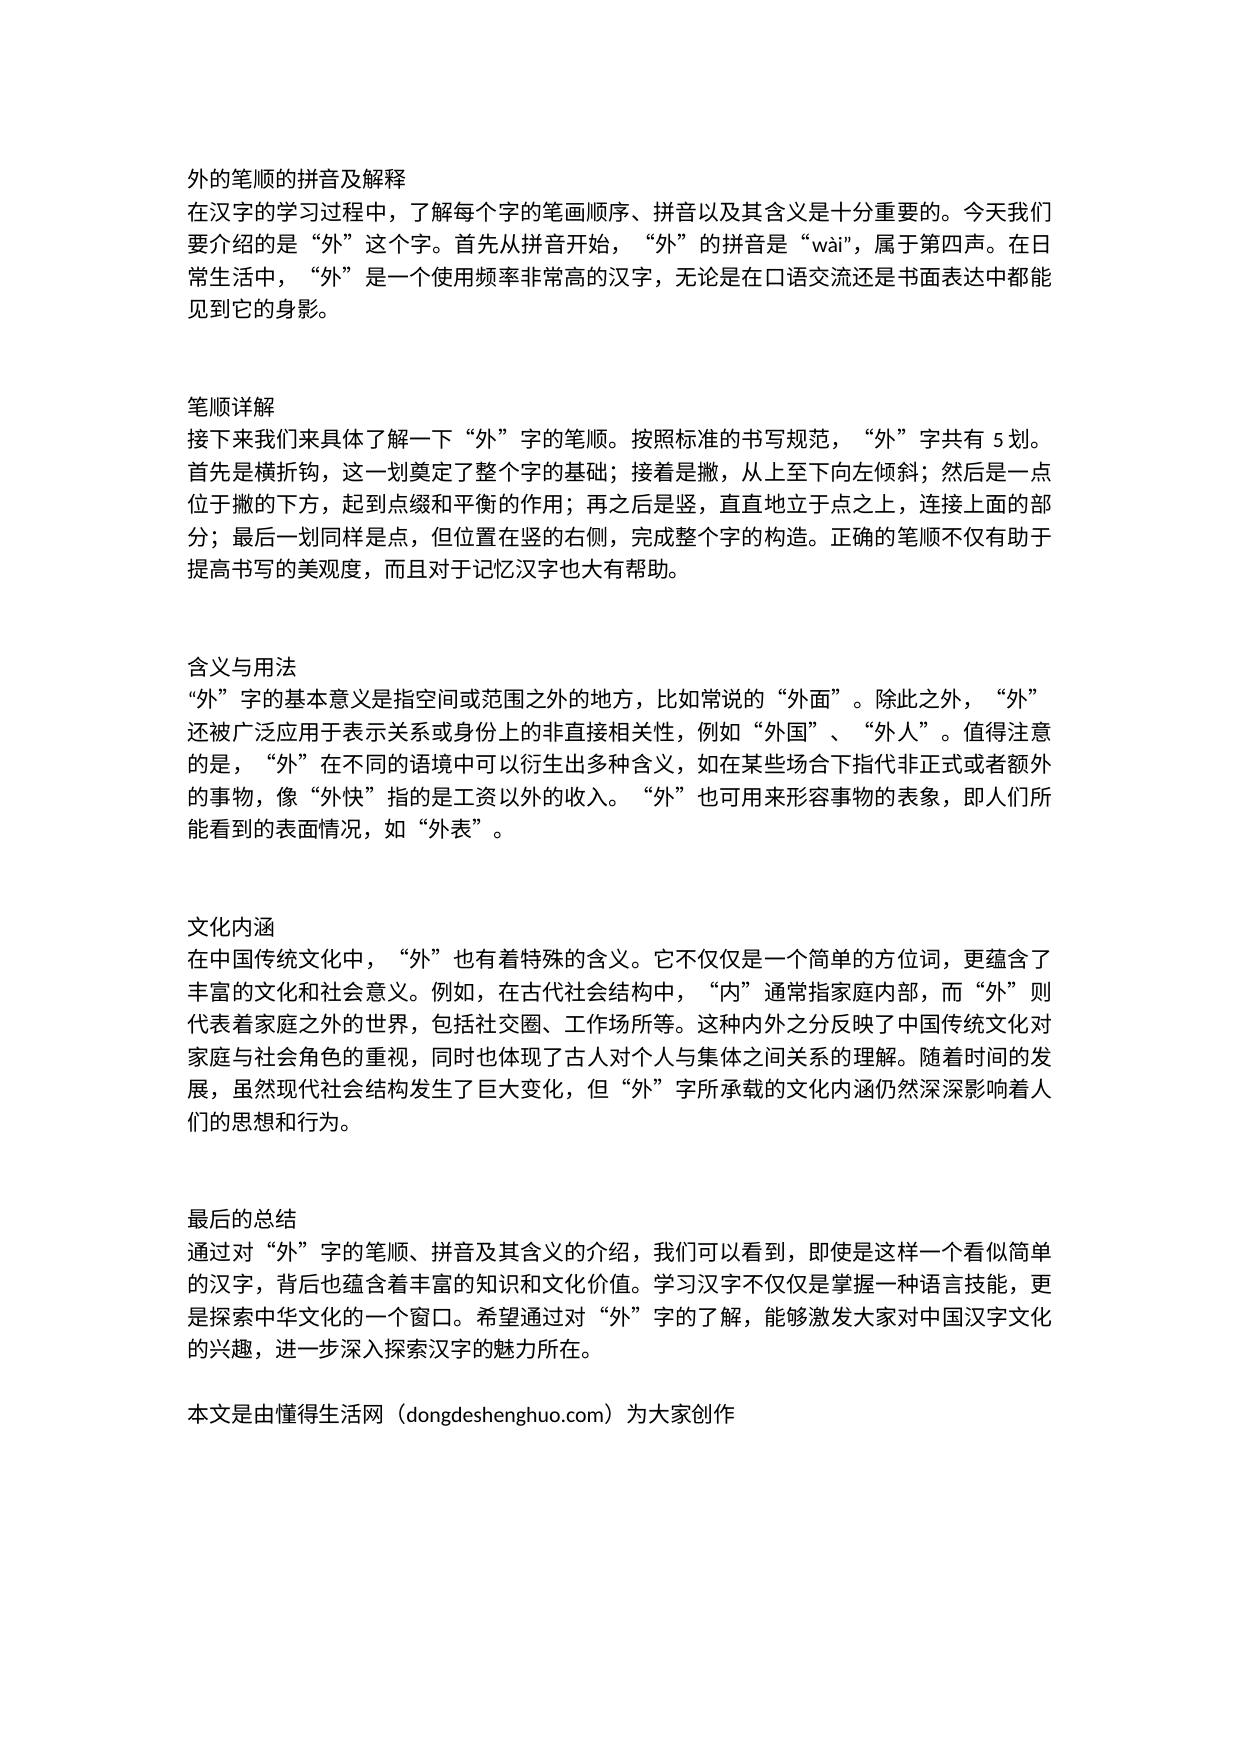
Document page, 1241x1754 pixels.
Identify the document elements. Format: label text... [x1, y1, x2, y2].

text 在中国传统文化中，“外”也有着特殊的含义。它不仅仅是一个简单的方位词，更蕴含了丰富的文化和社会意义。例如，在古代社会结构中，“内”通常指家庭内部，而“外”则代表着家庭之外的世界，包括社交圈、工作场所等。这种内外之分反映了中国传统文化对家庭与社会角色的重视，同时也体现了古人对个人与集体之间关系的理解。随着时间的发展，虽然现代社会结构发生了巨大变化，但“外”字所承载的文化内涵仍然深深影响着人们的思想和行为。 [187, 942, 1053, 1137]
text “外”字的基本意义是指空间或范围之外的地方，比如常说的“外面”。除此之外，“外”还被广泛应用于表示关系或身份上的非直接相关性，例如“外国”、“外人”。值得注意的是，“外”在不同的语境中可以衍生出多种含义，如在某些场合下指代非正式或者额外的事物，像“外快”指的是工资以外的收入。“外”也可用来形容事物的表象，即人们所能看到的表面情况，如“外表”。 [187, 682, 1053, 844]
text 在汉字的学习过程中，了解每个字的笔画顺序、拼音以及其含义是十分重要的。今天我们要介绍的是“外”这个字。首先从拼音开始，“外”的拼音是“wài”，属于第四声。在日常生活中，“外”是一个使用频率非常高的汉字，无论是在口语交流还是书面表达中都能见到它的身影。 [187, 194, 1053, 324]
text 本文是由懂得生活网（dongdeshenghuo.com）为大家创作 [187, 1397, 1053, 1429]
text 含义与用法 [187, 649, 1053, 682]
text 接下来我们来具体了解一下“外”字的笔顺。按照标准的书写规范，“外”字共有5划。首先是横折钩，这一划奠定了整个字的基础；接着是撇，从上至下向左倾斜；然后是一点，位于撇的下方，起到点缀和平衡的作用；再之后是竖，直直地立于点之上，连接上面的部分；最后一划同样是点，但位置在竖的右侧，完成整个字的构造。正确的笔顺不仅有助于提高书写的美观度，而且对于记忆汉字也大有帮助。 [187, 422, 1053, 584]
text 通过对“外”字的笔顺、拼音及其含义的介绍，我们可以看到，即使是这样一个看似简单的汉字，背后也蕴含着丰富的知识和文化价值。学习汉字不仅仅是掌握一种语言技能，更是探索中华文化的一个窗口。希望通过对“外”字的了解，能够激发大家对中国汉字文化的兴趣，进一步深入探索汉字的魅力所在。 [187, 1234, 1053, 1364]
text 文化内涵 [187, 909, 1053, 942]
text 最后的总结 [187, 1202, 1053, 1234]
text 外的笔顺的拼音及解释 [187, 162, 1053, 194]
text 笔顺详解 [187, 389, 1053, 422]
